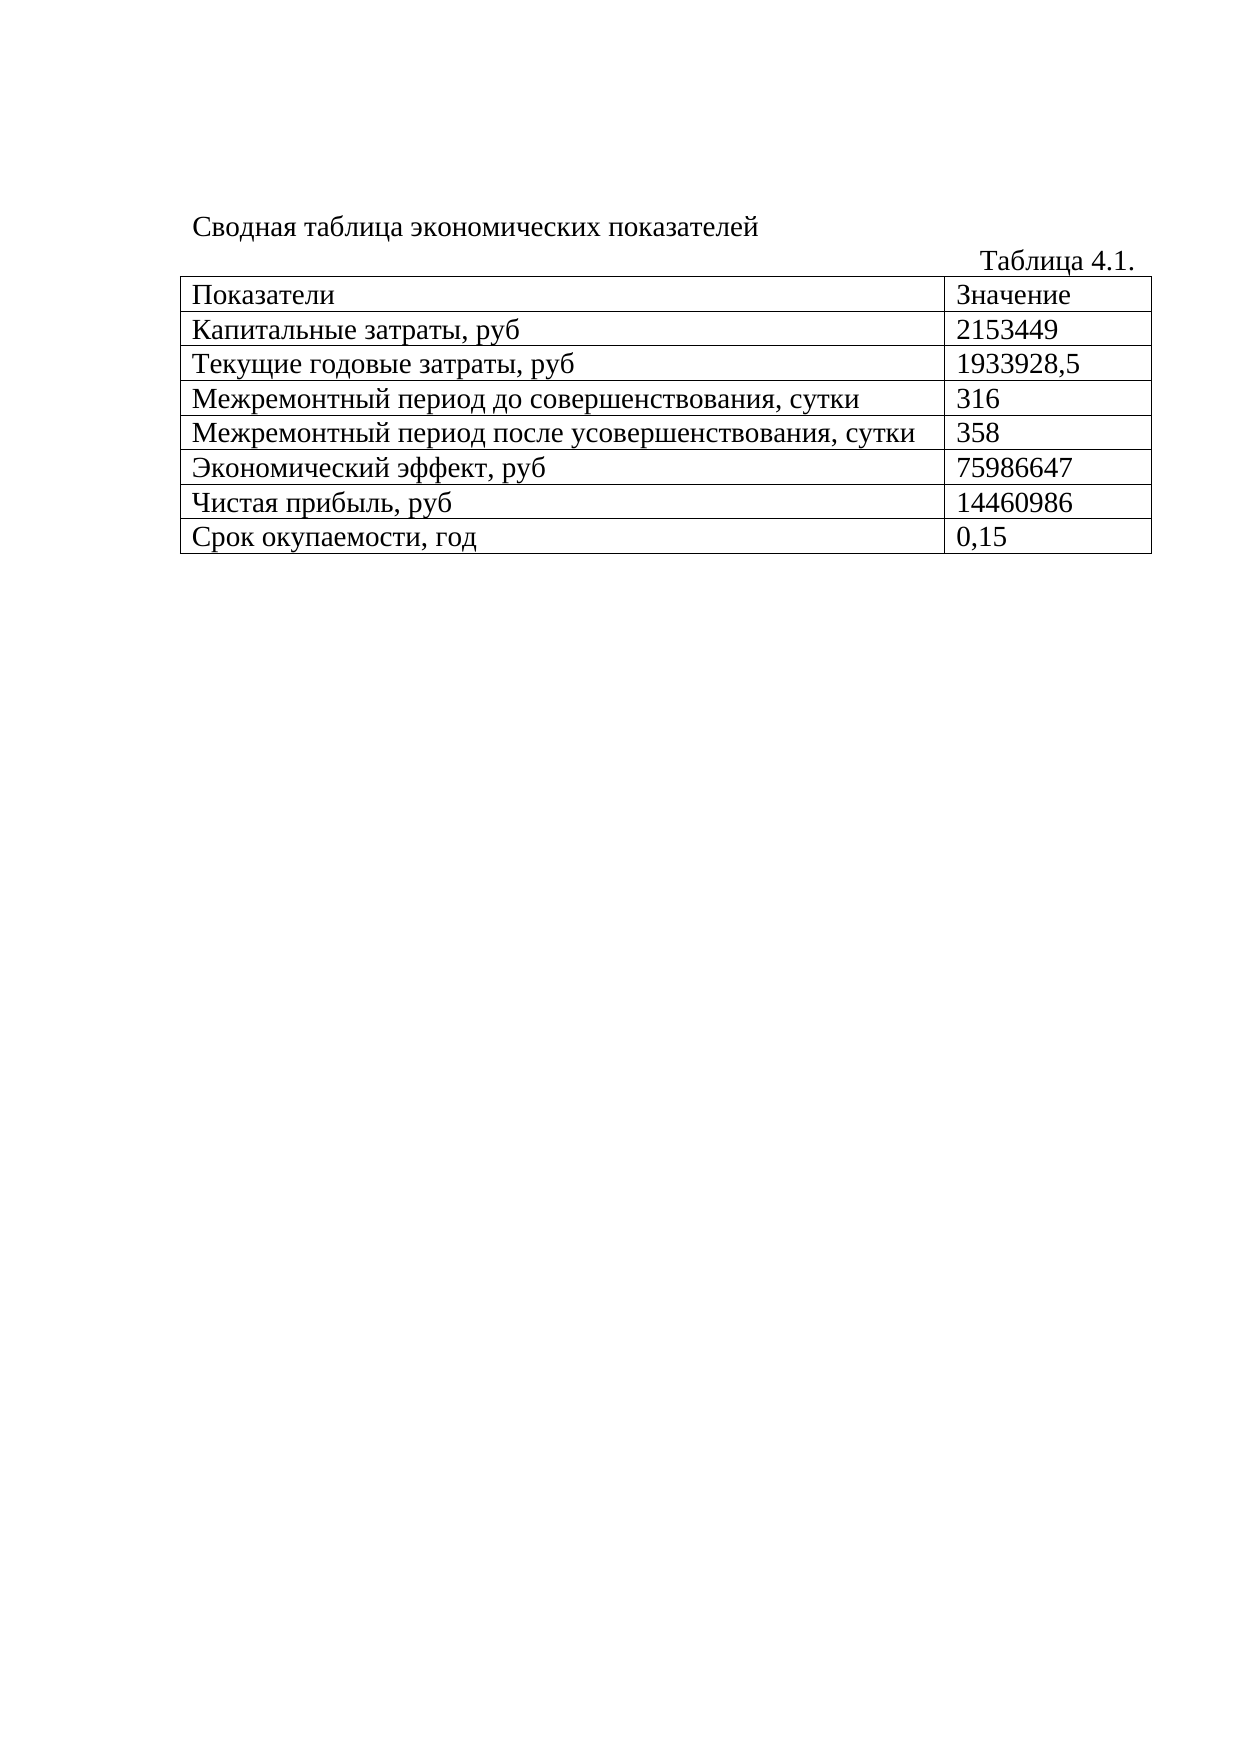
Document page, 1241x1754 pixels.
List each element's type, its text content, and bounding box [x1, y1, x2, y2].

table_cell Срок окупаемости, год [181, 519, 944, 553]
table_cell 2153449 [945, 312, 1151, 345]
table_cell Чистая прибыль, руб [181, 485, 944, 518]
table_cell 75986647 [945, 450, 1151, 484]
table_cell Капитальные затраты, руб [181, 312, 944, 345]
table_cell 0,15 [945, 519, 1151, 553]
table_cell Межремонтный период до совершенствования, сутки [181, 381, 944, 414]
table_header Показатели [181, 277, 944, 311]
table_cell Экономический эффект, руб [181, 450, 944, 484]
table_cell 1933928,5 [945, 346, 1151, 380]
table_cell Текущие годовые затраты, руб [181, 346, 944, 380]
text Сводная таблица экономических показателей [162, 209, 1152, 243]
table_cell 316 [945, 381, 1151, 414]
table_cell Межремонтный период после усовершенствования, сутки [181, 416, 944, 449]
text Таблица 4.1. [162, 243, 1152, 276]
table_header Значение [945, 277, 1151, 311]
table_cell 14460986 [945, 485, 1151, 518]
table_cell 358 [945, 416, 1151, 449]
